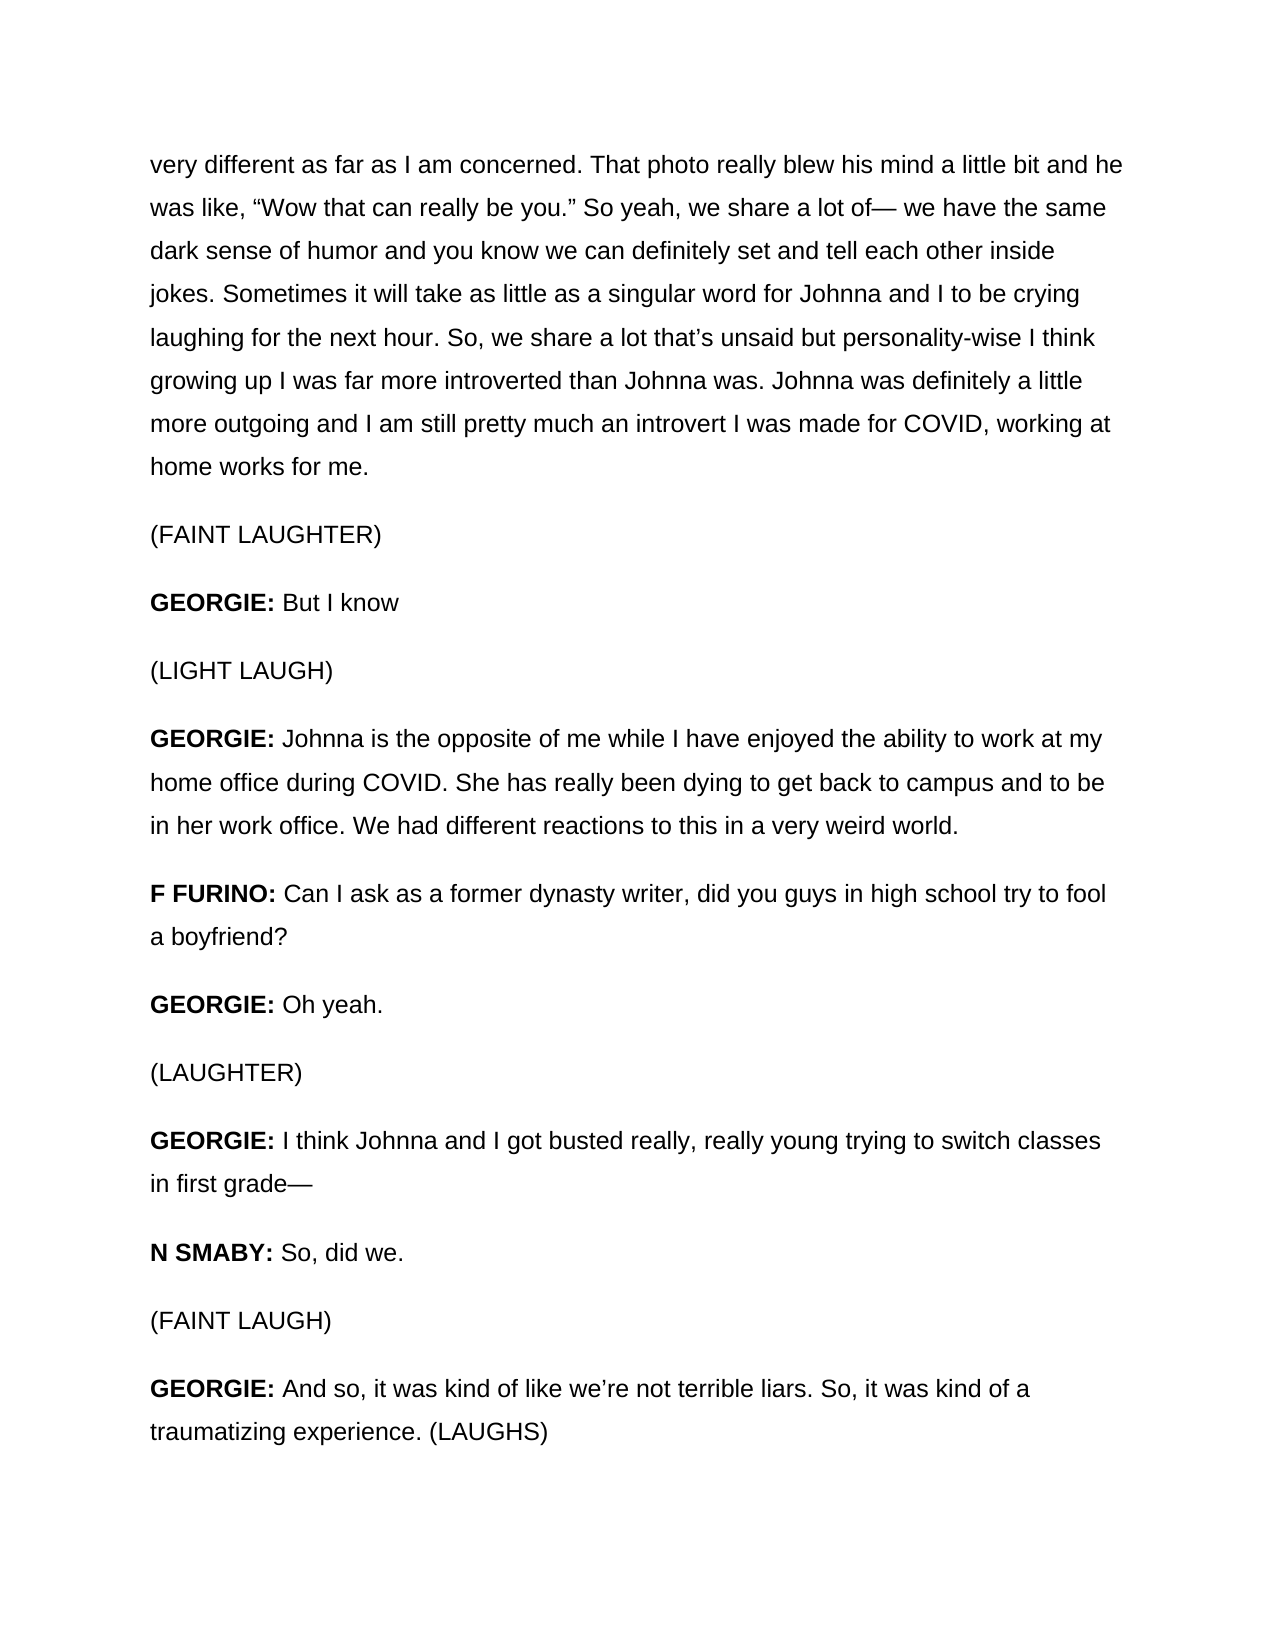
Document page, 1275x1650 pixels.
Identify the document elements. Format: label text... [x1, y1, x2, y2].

text N SMABY: So, did we. [150, 1237, 1125, 1266]
text GEORGIE: Johnna is the opposite of me while I have enjoyed the ability to work at my home office during COVID. She has really been dying to get back to campus and to be in her work office. We had different reactions to this in a very weird world. [150, 724, 1125, 839]
text GEORGIE: But I know [150, 588, 1125, 617]
text F FURINO: Can I ask as a former dynasty writer, did you guys in high school try to fool a boyfriend? [150, 879, 1125, 951]
text (FAINT LAUGHTER) [150, 520, 1125, 549]
text (LIGHT LAUGH) [150, 656, 1125, 685]
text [150, 150, 1125, 481]
text GEORGIE: I think Johnna and I got busted really, really young trying to switch classes in first grade— [150, 1126, 1125, 1198]
text (FAINT LAUGH) [150, 1306, 1125, 1334]
text GEORGIE: Oh yeah. [150, 990, 1125, 1019]
text GEORGIE: And so, it was kind of like we’re not terrible liars. So, it was kind of a traumatizing experience. (LAUGHS) [150, 1374, 1125, 1446]
text (LAUGHTER) [150, 1058, 1125, 1087]
